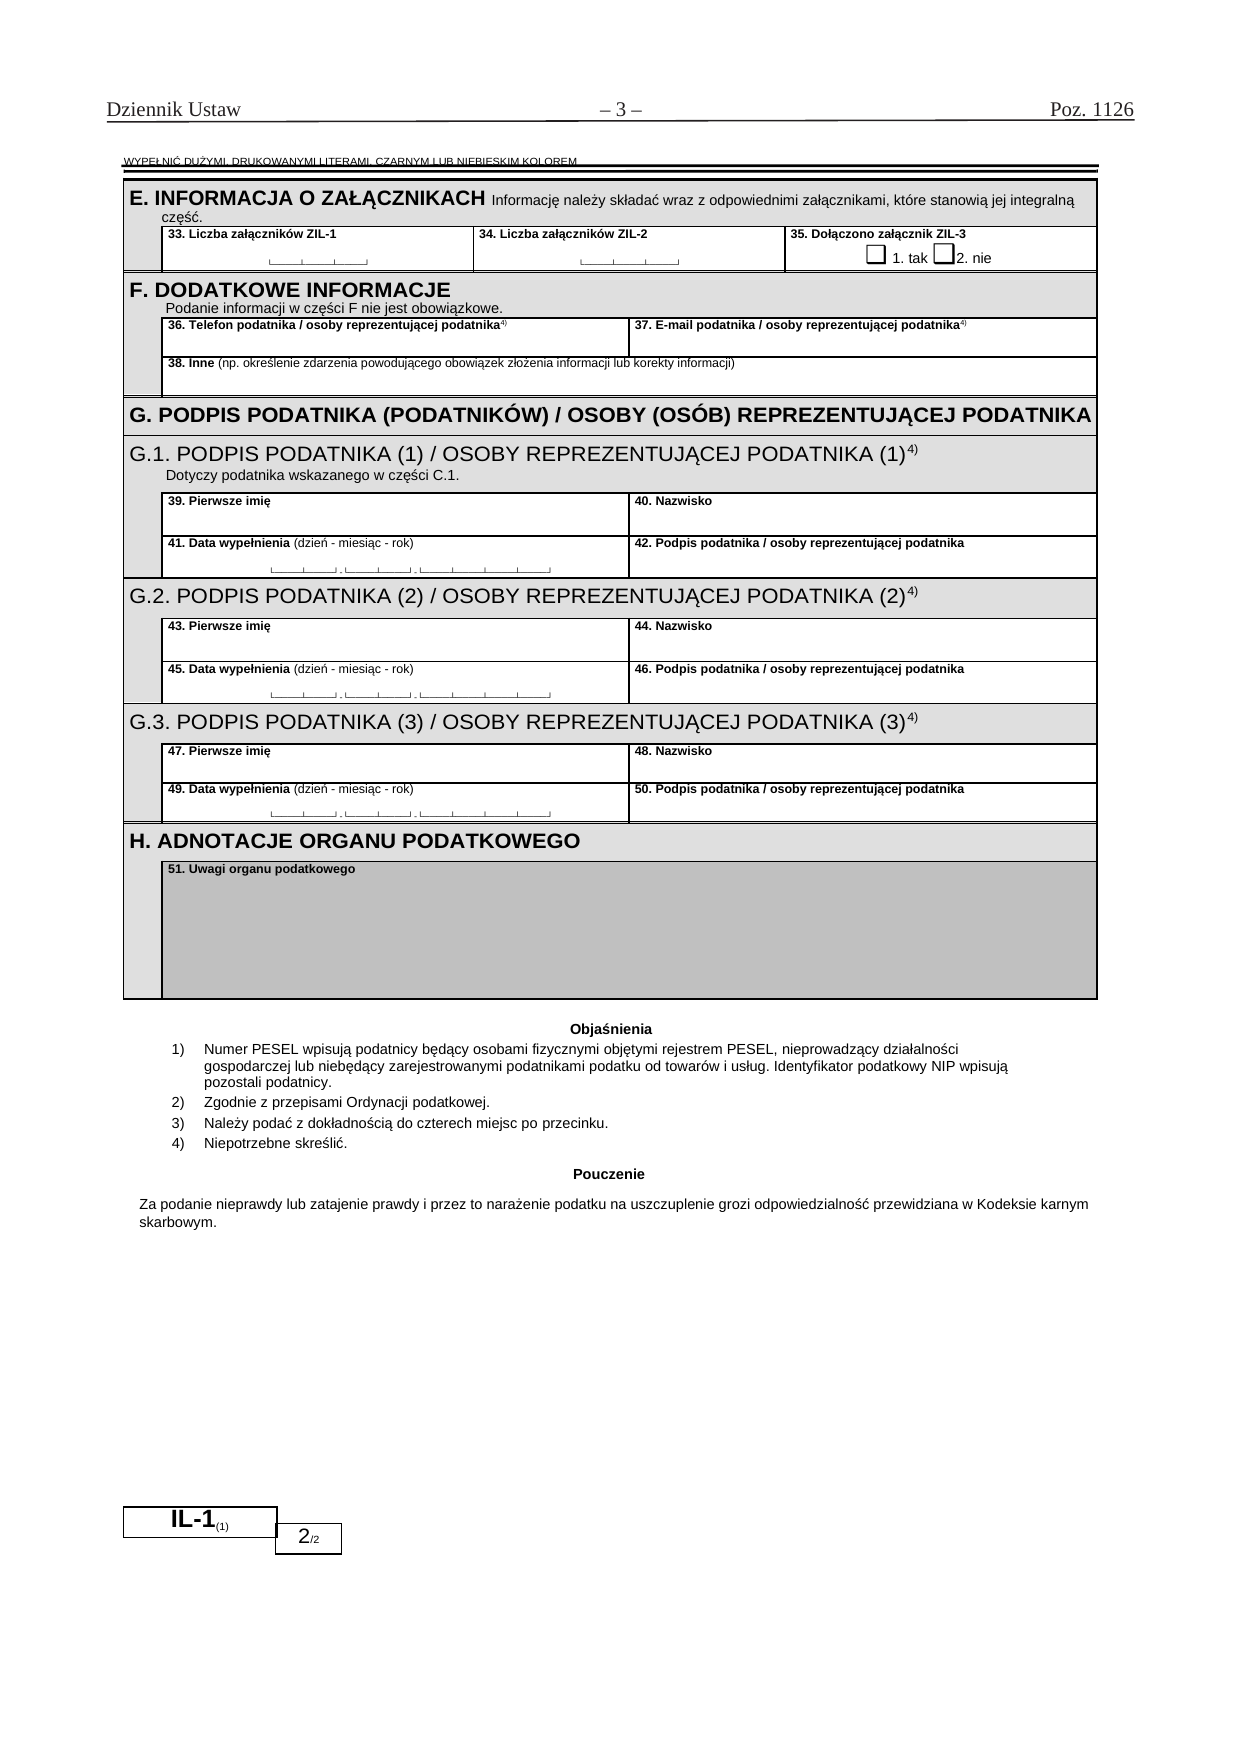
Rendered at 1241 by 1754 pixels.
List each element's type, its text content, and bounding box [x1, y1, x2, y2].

subtitle Objaśnienia [299, 1021, 922, 1037]
table_cell 38. Inne (np. określenie zdarzenia powodującego obowiązek złożenia informacji lub korekty informacji) [163, 358, 1096, 394]
table_cell 44. Nazwisko [630, 619, 1096, 661]
table_cell F. DODATKOWE INFORMACJE Podanie informacji w części F nie jest obowiązkowe. [124, 273, 1096, 317]
table_cell [124, 618, 161, 702]
table_cell [124, 861, 161, 998]
table_cell Dołączono załącznik ZIL-3 1. tak ❑2. nie [786, 227, 1096, 270]
table_header E. INFORMACJA O ZAŁĄCZNIKACH Informację należy składać wraz z odpowiednimi załącznikami, które stanowią jej integralną część. [124, 181, 1096, 226]
table_cell 37. E-mail podatnika / osoby reprezentującej podatnika4) [630, 319, 1096, 356]
table_cell 45. Data wypełnienia (dzień - miesiąc - rok) └────┴────┘-└────┴────┘-└────┴────┴────┴────┘ [163, 662, 628, 702]
subtitle Dziennik Ustaw – 3 – Poz. 1126 [106, 96, 1146, 121]
table_cell [124, 317, 161, 394]
table_cell 50. Podpis podatnika / osoby reprezentującej podatnika [630, 784, 1096, 821]
table_cell G.2. PODPIS PODATNIKA (2) / OSOBY REPREZENTUJĄCEJ PODATNIKA (2)4) [124, 579, 1096, 618]
table_cell 36. Telefon podatnika / osoby reprezentującej podatnika4) [163, 319, 628, 356]
table_cell 34. Liczba załączników ZIL-2 └────┴────┴────┘ [474, 227, 784, 270]
table_cell 47. Pierwsze imię [163, 745, 628, 782]
table_cell 39. Pierwsze imię [163, 494, 628, 535]
table_cell 40. Nazwisko [630, 494, 1096, 535]
table_cell [124, 226, 161, 270]
table_cell G.3. PODPIS PODATNIKA (3) / OSOBY REPREZENTUJĄCEJ PODATNIKA (3)4) [124, 704, 1096, 743]
list Niepotrzebne skreślić. [172, 1134, 1146, 1151]
table_cell 43. Pierwsze imię [163, 619, 628, 661]
list Zgodnie z przepisami Ordynacji podatkowej. [171, 1094, 1146, 1111]
table_cell 46. Podpis podatnika / osoby reprezentującej podatnika [630, 662, 1096, 702]
table_cell 48. Nazwisko [630, 745, 1096, 782]
table_cell 42. Podpis podatnika / osoby reprezentującej podatnika [630, 537, 1096, 577]
table_cell 51. Uwagi organu podatkowego [163, 862, 1096, 998]
table_cell [124, 743, 161, 821]
table_cell H. ADNOTACJE ORGANU PODATKOWEGO [124, 824, 1096, 861]
table_cell G.1. PODPIS PODATNIKA (1) / OSOBY REPREZENTUJĄCEJ PODATNIKA (1)4) Dotyczy podatnika wskazanego w części C.1. [124, 436, 1096, 492]
text Za podanie nieprawdy lub zatajenie prawdy i przez to narażenie podatku na uszczuplenie grozi odpowiedzialność przewidziana w Kodeksie karnym skarbowym. [139, 1196, 1092, 1230]
list Należy podać z dokładnością do czterech miejsc po przecinku. [171, 1114, 1146, 1131]
subtitle Pouczenie [573, 1165, 1146, 1182]
table_cell 41. Data wypełnienia (dzień - miesiąc - rok) └────┴────┘-└────┴────┘-└────┴────┴────┴────┘ [163, 537, 628, 577]
list Numer PESEL wpisują podatnicy będący osobami fizycznymi objętymi rejestrem PESEL, nieprowadzący działalności gospodarczej lub niebędący zarejestrowanymi podatnikami podatku od towarów i usług. Identyfikator podatkowy NIP wpisują pozostali podatnicy. [171, 1041, 1040, 1091]
table_cell 33. Liczba załączników ZIL-1 └────┴────┴────┘ [163, 227, 473, 270]
table_cell 49. Data wypełnienia (dzień - miesiąc - rok) └────┴────┘-└────┴────┘-└────┴────┴────┴────┘ [163, 784, 628, 821]
table_cell G. PODPIS PODATNIKA (PODATNIKÓW) / OSOBY (OSÓB) REPREZENTUJĄCEJ PODATNIKA [124, 398, 1096, 435]
table_cell [124, 492, 161, 577]
